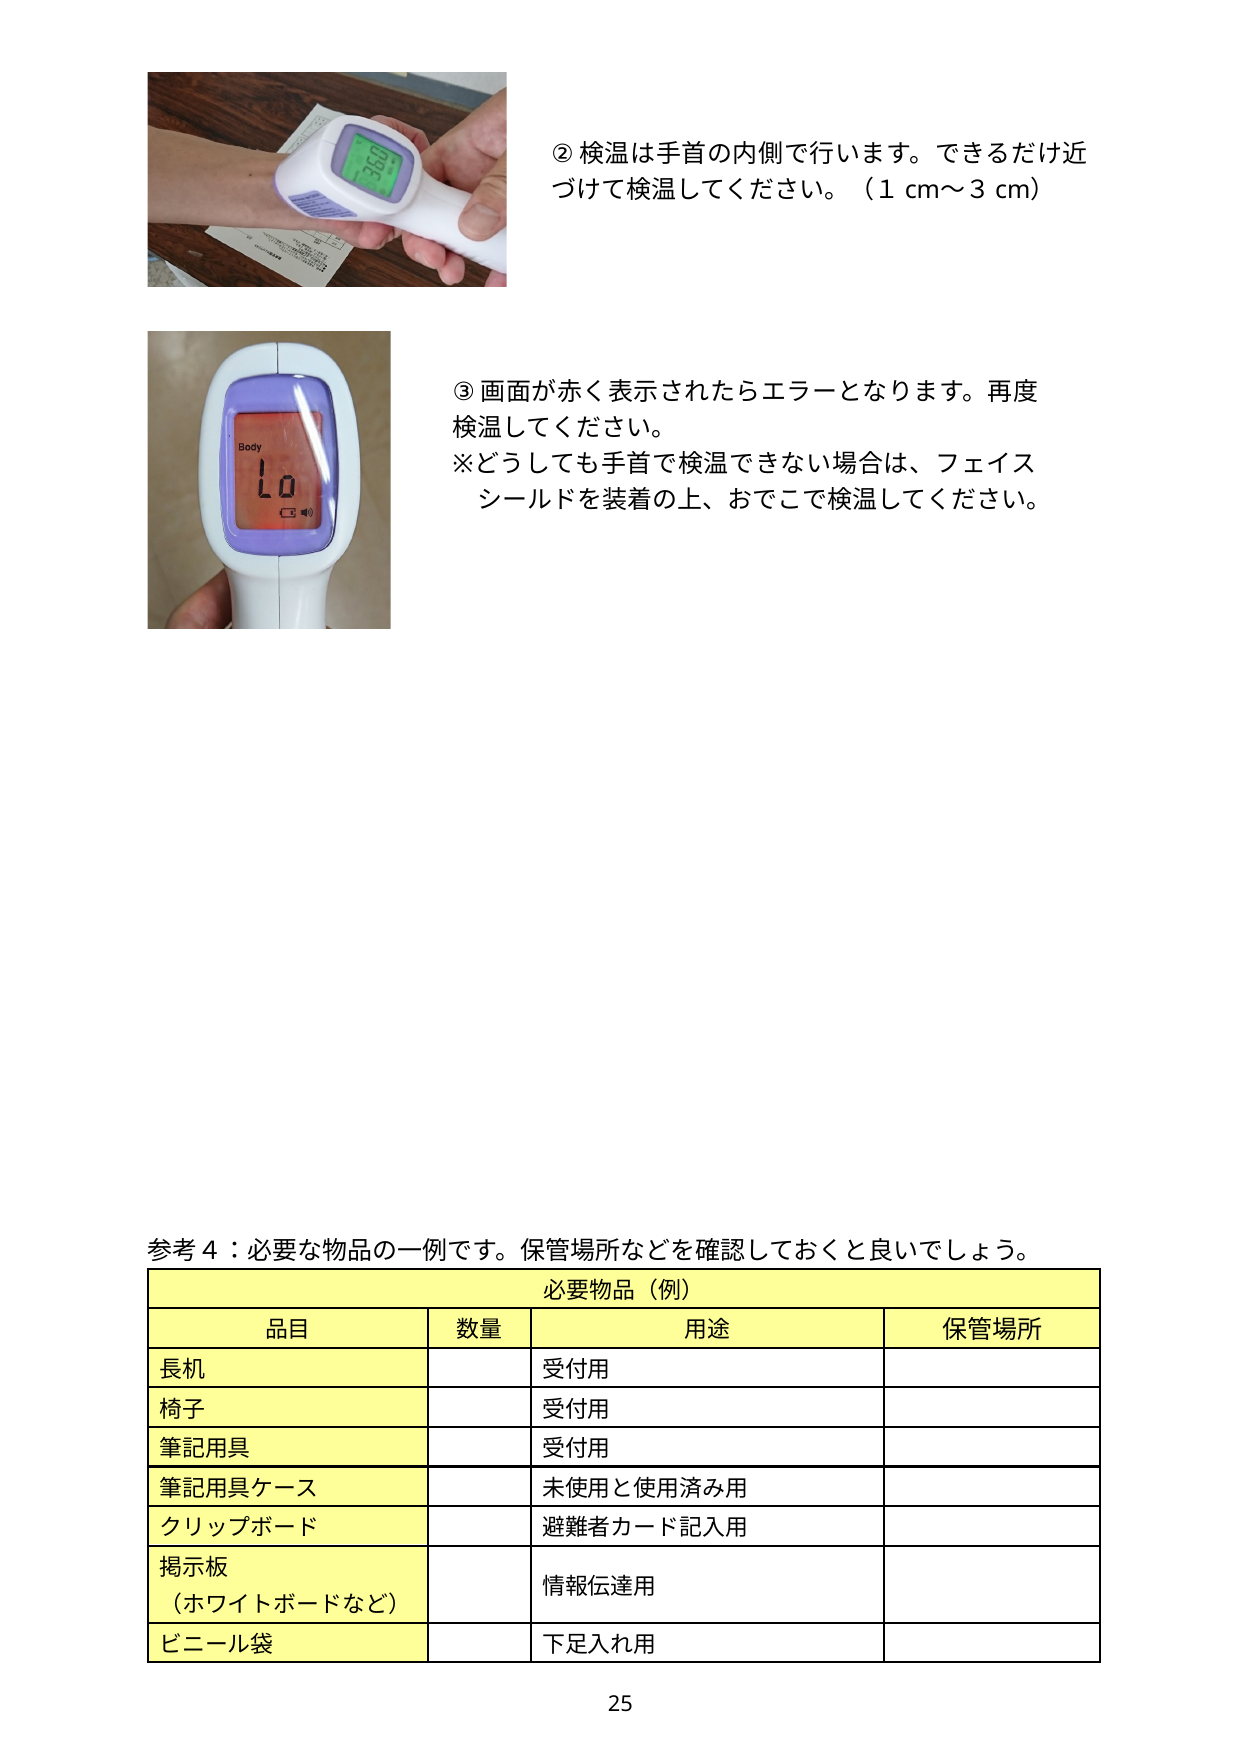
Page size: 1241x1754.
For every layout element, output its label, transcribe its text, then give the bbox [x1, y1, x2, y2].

table_cell 数量 [429, 1309, 530, 1347]
table_cell [885, 1468, 1099, 1505]
table_cell 筆記用具ケース [149, 1468, 427, 1505]
table_cell [885, 1349, 1099, 1386]
table_cell 保管場所 [885, 1309, 1099, 1347]
table_cell 受付用 [532, 1388, 883, 1426]
table_cell [429, 1547, 530, 1622]
table_cell クリップボード [149, 1507, 427, 1544]
table_cell [885, 1428, 1099, 1465]
table_cell [885, 1624, 1099, 1661]
table_cell 椅子 [149, 1388, 427, 1426]
table_cell 情報伝達用 [532, 1547, 883, 1622]
text 参考４：必要な物品の一例です。保管場所などを確認しておくと良いでしょう。 [148, 1230, 1092, 1267]
table_cell 受付用 [532, 1428, 883, 1465]
table_cell 長机 [149, 1349, 427, 1386]
table_cell [885, 1388, 1099, 1426]
table_cell 用途 [532, 1309, 883, 1347]
table_cell 受付用 [532, 1349, 883, 1386]
table_cell [429, 1507, 530, 1544]
picture [147, 331, 391, 629]
table_cell 下足入れ用 [532, 1624, 883, 1661]
table_header 必要物品（例） [149, 1270, 1099, 1307]
table_cell [429, 1468, 530, 1505]
table_cell [429, 1624, 530, 1661]
table_cell 掲示板 （ホワイトボードなど） [149, 1547, 427, 1622]
table_cell [429, 1349, 530, 1386]
table_cell [429, 1388, 530, 1426]
table_cell 品目 [149, 1309, 427, 1347]
table_cell ビニール袋 [149, 1624, 427, 1661]
table_cell 未使用と使用済み用 [532, 1468, 883, 1505]
table_cell [885, 1547, 1099, 1622]
picture [147, 72, 507, 287]
table_cell [429, 1428, 530, 1465]
table_cell 避難者カード記入用 [532, 1507, 883, 1544]
table_cell [885, 1507, 1099, 1544]
table_cell 筆記用具 [149, 1428, 427, 1465]
